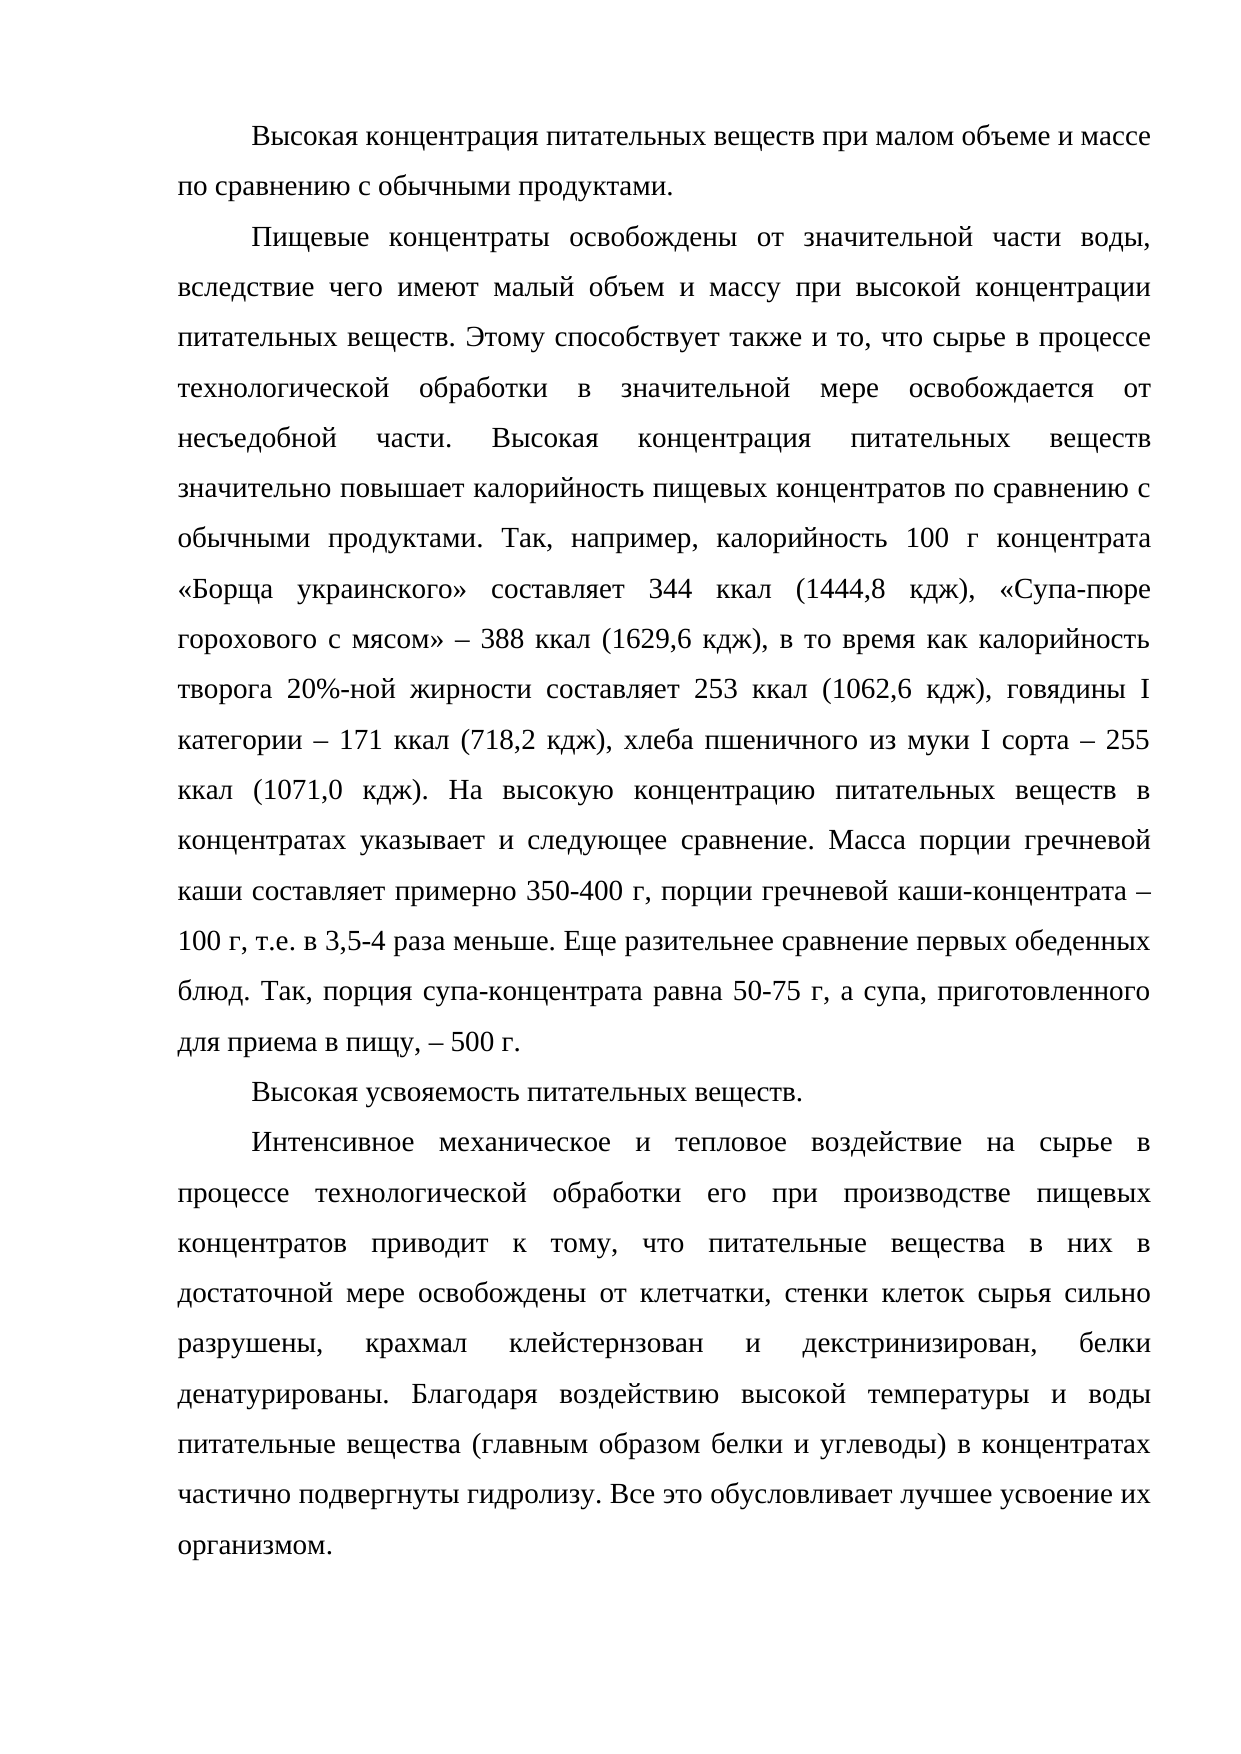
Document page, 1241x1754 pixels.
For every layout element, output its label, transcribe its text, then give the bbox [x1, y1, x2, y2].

text Пищевые концентраты освобождены от значительной части воды, вследствие чего имеют малый объем и массу при высокой концентрации питательных веществ. Этому способствует также и то, что сырье в процессе технологической обработки в значительной мере освобождается от несъедобной части. Высокая концентрация питательных веществ значительно повышает калорийность пищевых концентратов по сравнению с обычными продуктами. Так, например, калорийность 100 г концентрата «Борща украинского» составляет 344 ккал (1444,8 кдж), «Супа-пюре горохового с мясом» – 388 ккал (1629,6 кдж), в то время как калорийность творога 20%-ной жирности составляет 253 ккал (1062,6 кдж), говядины I категории – 171 ккал (718,2 кдж), хлеба пшеничного из муки I сорта – 255 ккал (1071,0 кдж). На высокую концентрацию питательных веществ в концентратах указывает и следующее сравнение. Масса порции гречневой каши составляет примерно 350-400 г, порции гречневой каши-концентрата – 100 г, т.е. в 3,5-4 раза меньше. Еще разительнее сравнение первых обеденных блюд. Так, порция супа-концентрата равна 50-75 г, а супа, приготовленного для приема в пищу, – 500 г. [177, 219, 1152, 1057]
text Высокая концентрация питательных веществ при малом объеме и массе по сравнению с обычными продуктами. [177, 118, 1152, 202]
text Интенсивное механическое и тепловое воздействие на сырье в процессе технологической обработки его при производстве пищевых концентратов приводит к тому, что питательные вещества в них в достаточной мере освобождены от клетчатки, стенки клеток сырья сильно разрушены, крахмал клейстернзован и декстринизирован, белки денатурированы. Благодаря воздействию высокой температуры и воды питательные вещества (главным образом белки и углеводы) в концентратах частично подвергнуты гидролизу. Все это обусловливает лучшее усвоение их организмом. [177, 1124, 1152, 1560]
text Высокая усвояемость питательных веществ. [177, 1074, 1152, 1108]
